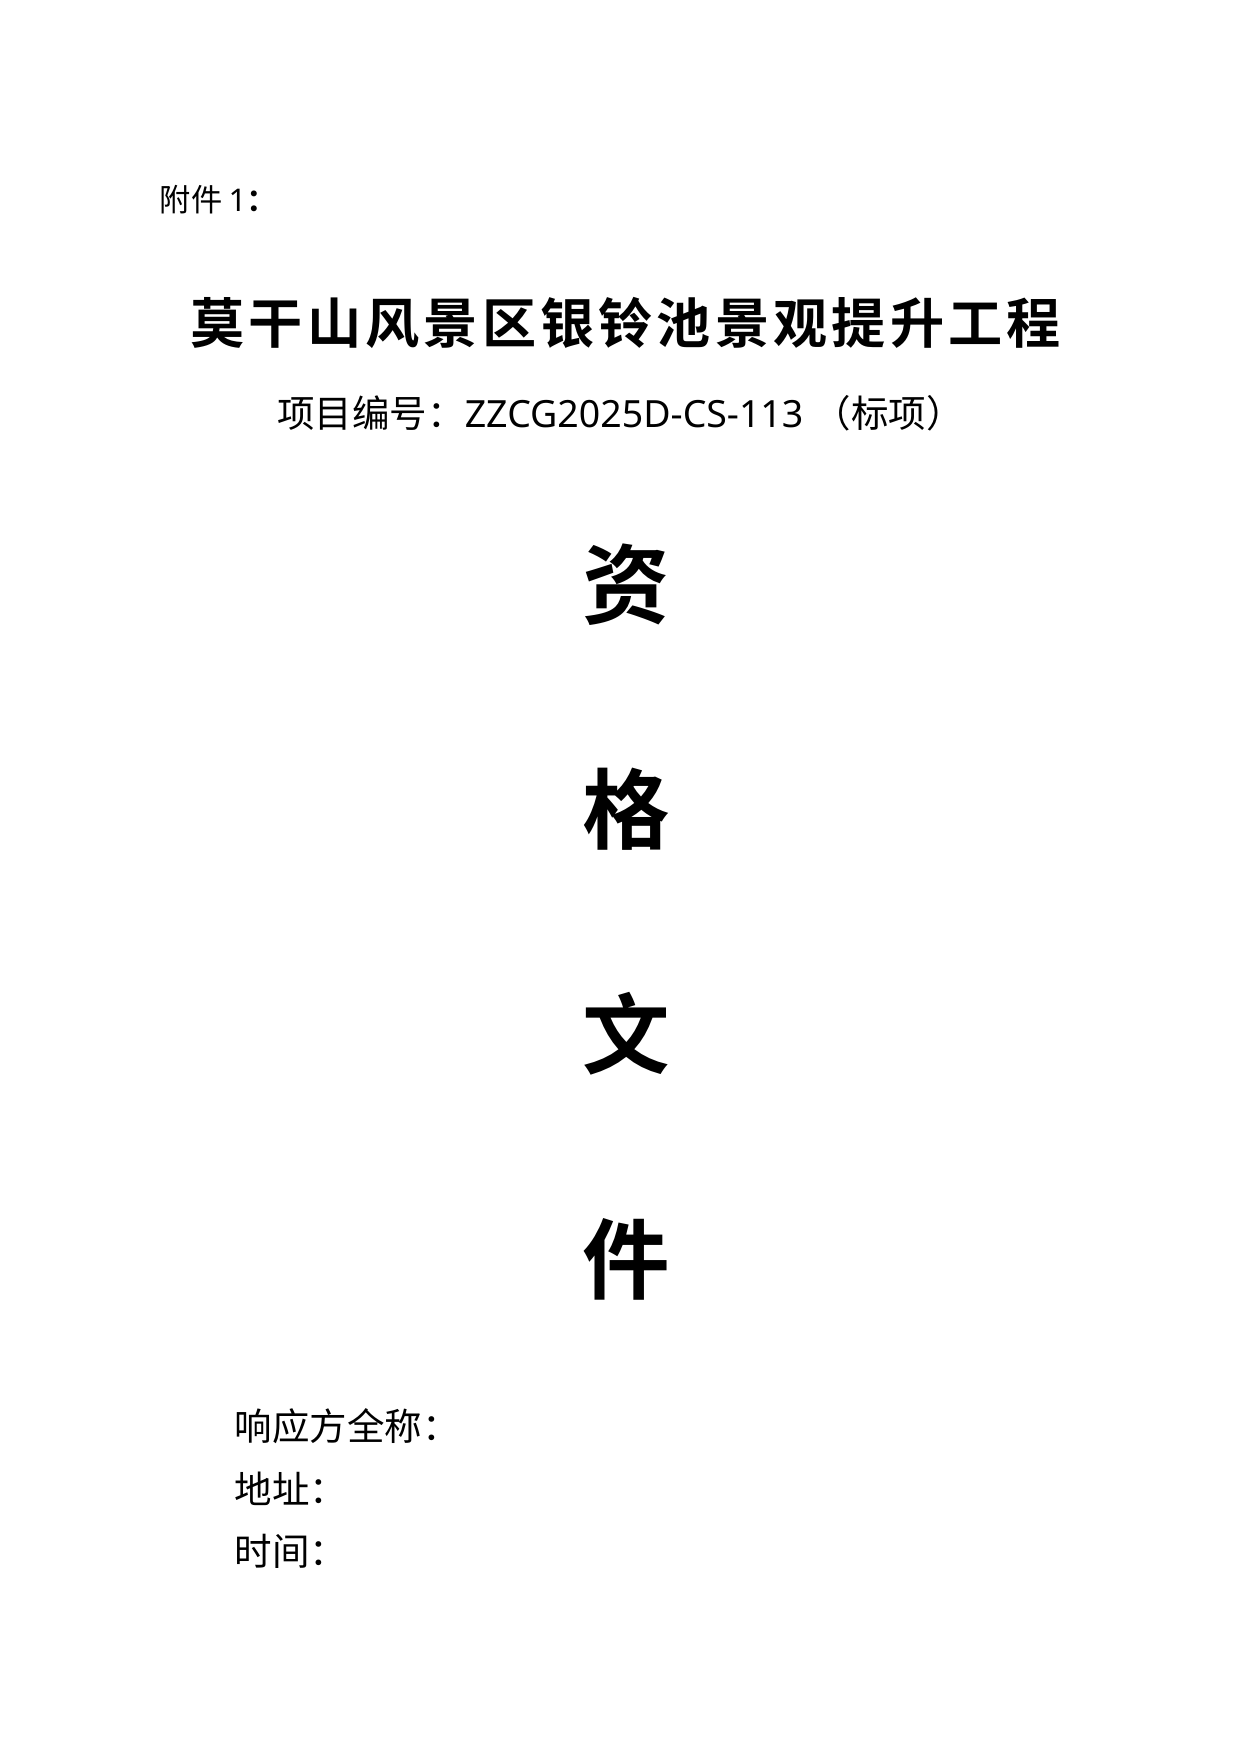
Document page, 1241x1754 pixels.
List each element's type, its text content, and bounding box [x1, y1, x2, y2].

text 莫干山风景区银铃池景观提升工程 [159, 281, 1092, 359]
text 资 [159, 551, 1092, 634]
text 项目编号：ZZCG2025D-CS-113 （标项） [159, 384, 1081, 438]
text 响应方全称： [159, 1391, 1025, 1453]
text 地址： [159, 1453, 1025, 1516]
text 附件1： [159, 175, 1081, 220]
text 格 [159, 776, 1092, 859]
text 文 [159, 1001, 1092, 1084]
text 件 [159, 1226, 1092, 1309]
text 时间： [159, 1516, 1025, 1578]
